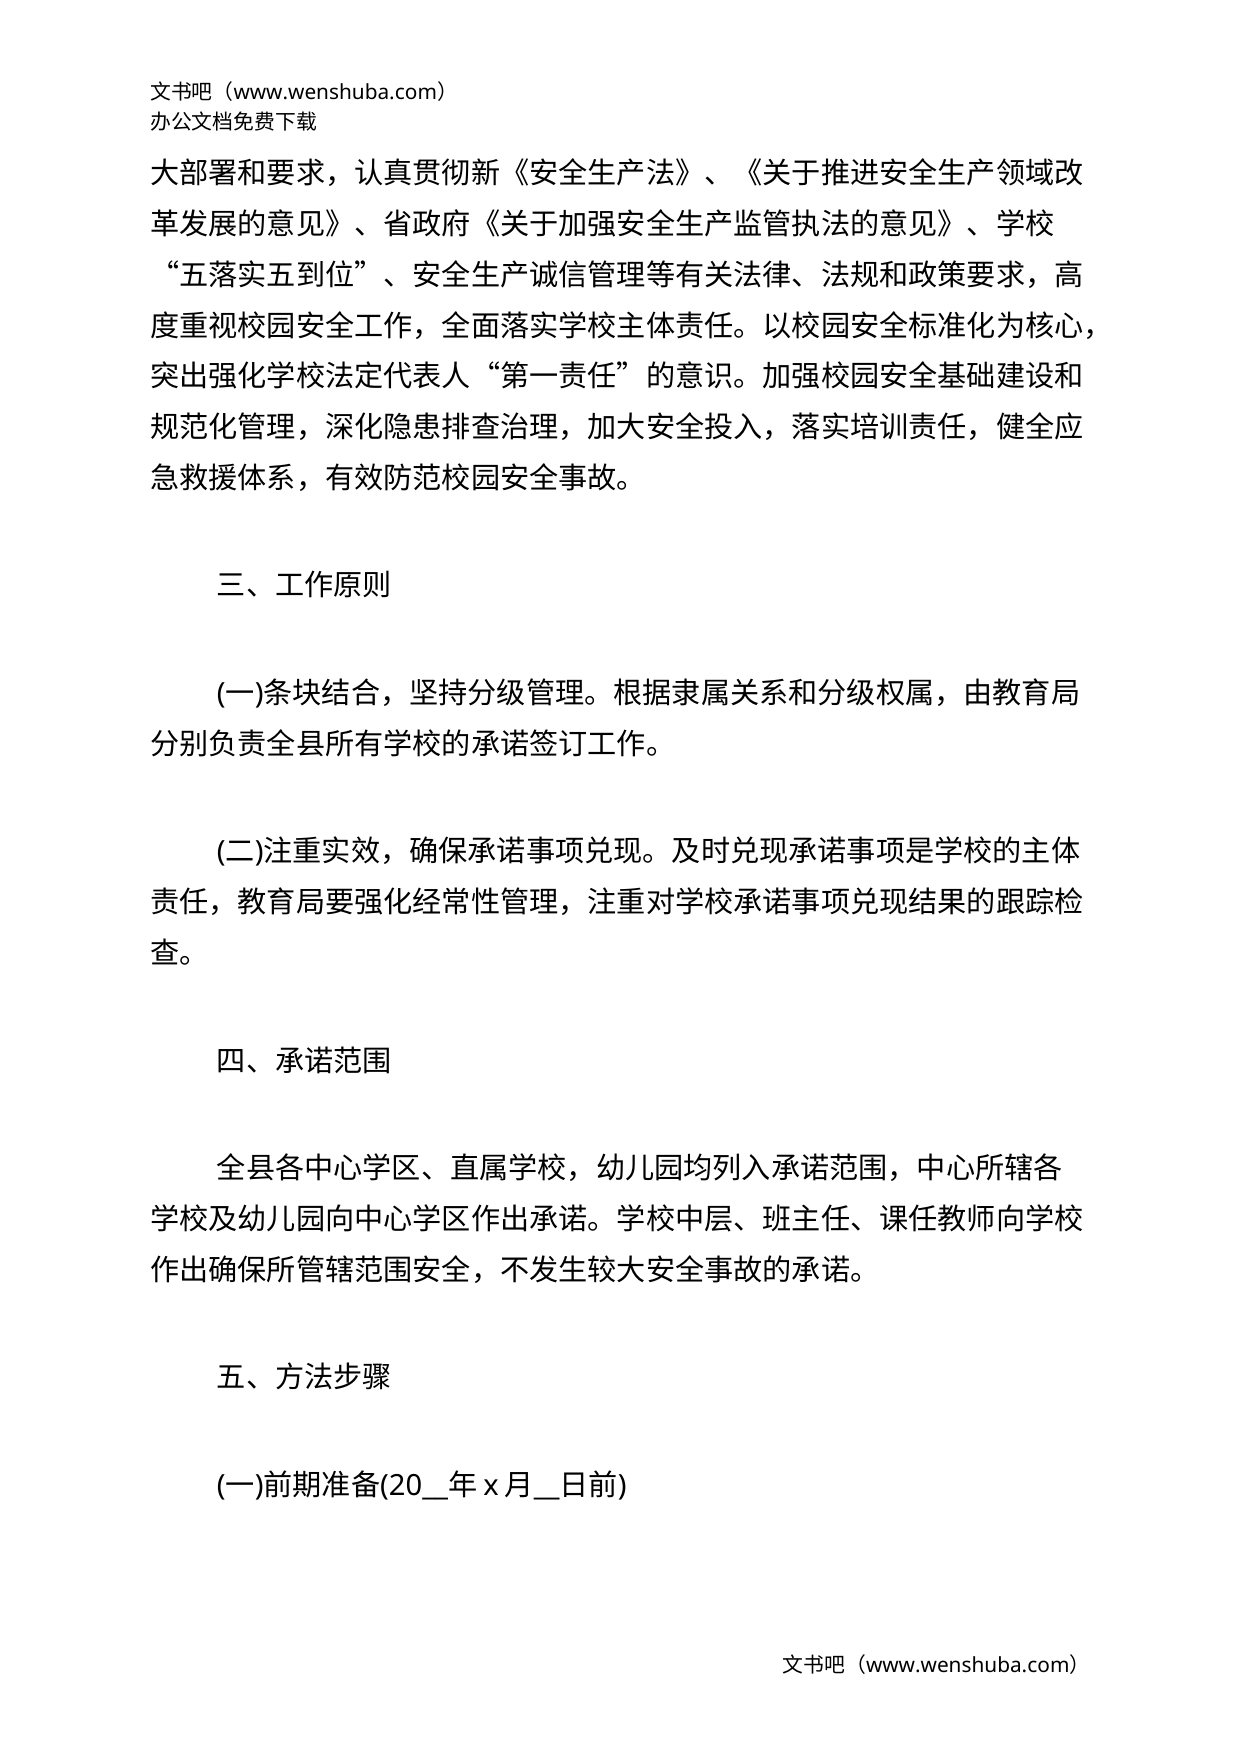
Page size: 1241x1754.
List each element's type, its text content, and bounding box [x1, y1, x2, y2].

text (一)前期准备(20__年x月__日前) [150, 1461, 1090, 1504]
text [150, 150, 1090, 497]
text (一)条块结合，坚持分级管理。根据隶属关系和分级权属，由教育局分别负责全县所有学校的承诺签订工作。 [150, 669, 1090, 763]
text 三、工作原则 [150, 562, 1090, 604]
text 五、方法步骤 [150, 1354, 1090, 1396]
text 全县各中心学区、直属学校，幼儿园均列入承诺范围，中心所辖各学校及幼儿园向中心学区作出承诺。学校中层、班主任、课任教师向学校作出确保所管辖范围安全，不发生较大安全事故的承诺。 [150, 1145, 1090, 1288]
text (二)注重实效，确保承诺事项兑现。及时兑现承诺事项是学校的主体责任，教育局要强化经常性管理，注重对学校承诺事项兑现结果的跟踪检查。 [150, 828, 1090, 972]
text 四、承诺范围 [150, 1037, 1090, 1079]
